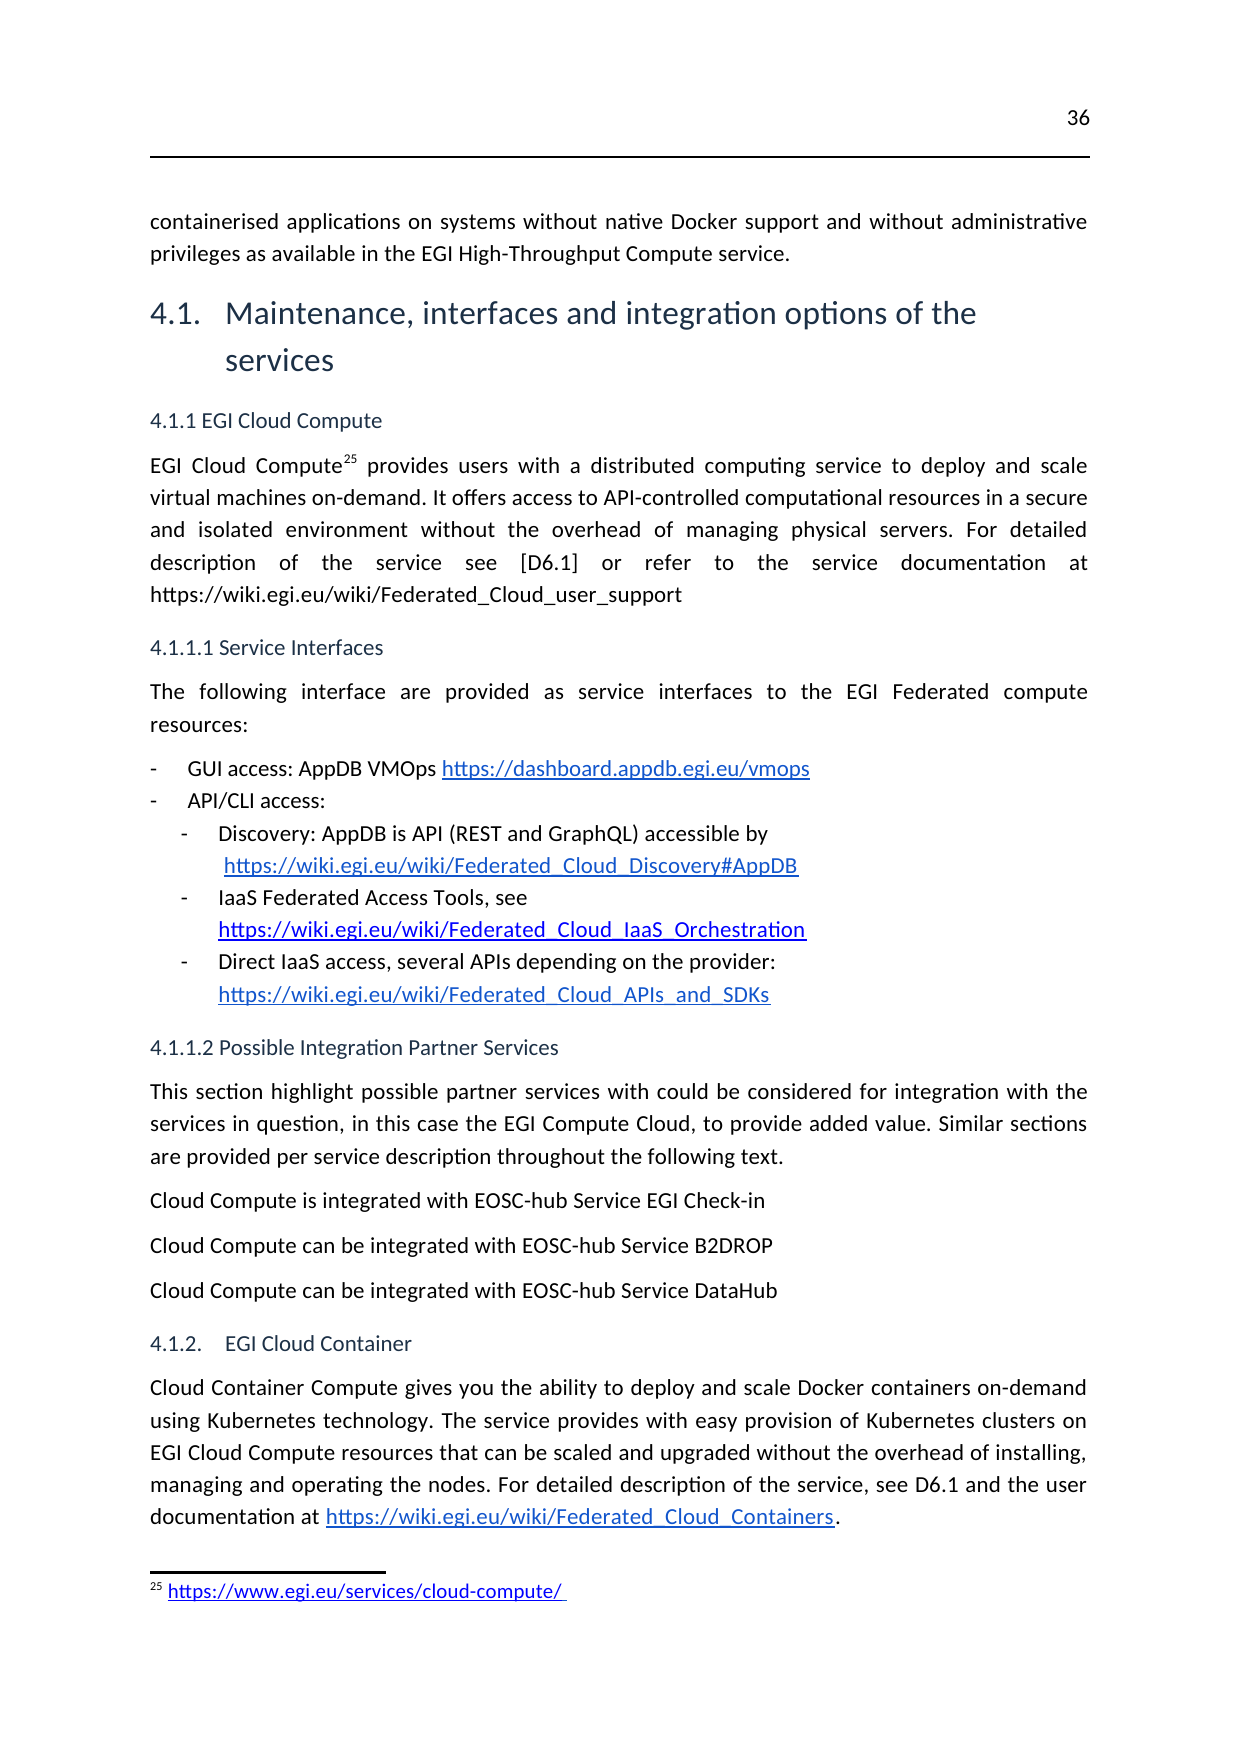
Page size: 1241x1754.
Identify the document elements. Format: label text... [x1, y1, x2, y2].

list GUI access: AppDB VMOps https://dashboard.appdb.egi.eu/vmops [150, 754, 1090, 782]
text The following interface are provided as service interfaces to the EGI Federated compute resources: [150, 677, 1090, 738]
text https://wiki.egi.eu/wiki/Federated_Cloud_Discovery#AppDB [218, 851, 1090, 879]
list API/CLI access: [150, 787, 1090, 814]
text This section highlight possible partner services with could be considered for integration with the services in question, in this case the EGI Compute Cloud, to provide added value. Similar sections are provided per service description throughout the following text. [150, 1077, 1090, 1170]
list IaaS Federated Access Tools, see [181, 883, 1090, 911]
subtitle 4.1.1 EGI Cloud Compute [150, 406, 1090, 434]
subtitle Maintenance, interfaces and integration options of the services [150, 292, 1090, 379]
text https://wiki.egi.eu/wiki/Federated_Cloud_APIs_and_SDKs [218, 980, 1090, 1008]
text Cloud Compute can be integrated with EOSC-hub Service B2DROP [150, 1231, 1090, 1259]
text Cloud Container Compute gives you the ability to deploy and scale Docker containers on-demand using Kubernetes technology. The service provides with easy provision of Kubernetes clusters on EGI Cloud Compute resources that can be scaled and upgraded without the overhead of installing, managing and operating the nodes. For detailed description of the service, see D6.1 and the user documentation at https://wiki.egi.eu/wiki/Federated_Cloud_Containers. [150, 1373, 1090, 1530]
list Direct IaaS access, several APIs depending on the provider: [181, 947, 1090, 976]
subtitle EGI Cloud Container [150, 1329, 1090, 1357]
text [150, 207, 1090, 267]
text Cloud Compute is integrated with EOSC-hub Service EGI Check-in [150, 1186, 1090, 1214]
text https://wiki.egi.eu/wiki/Federated_Cloud_IaaS_Orchestration [218, 915, 1090, 943]
text Cloud Compute can be integrated with EOSC-hub Service DataHub [150, 1276, 1090, 1304]
text EGI Cloud Compute provides users with a distributed computing service to deploy and scale virtual machines on-demand. It offers access to API-controlled computational resources in a secure and isolated environment without the overhead of managing physical servers. For detailed description of the service see [D6.1] or refer to the service documentation at https://wiki.egi.eu/wiki/Federated_Cloud_user_support [150, 451, 1090, 608]
subtitle 4.1.1.2 Possible Integration Partner Services [150, 1033, 1090, 1061]
subtitle 4.1.1.1 Service Interfaces [150, 633, 1090, 661]
list Discovery: AppDB is API (REST and GraphQL) accessible by [181, 819, 1090, 847]
